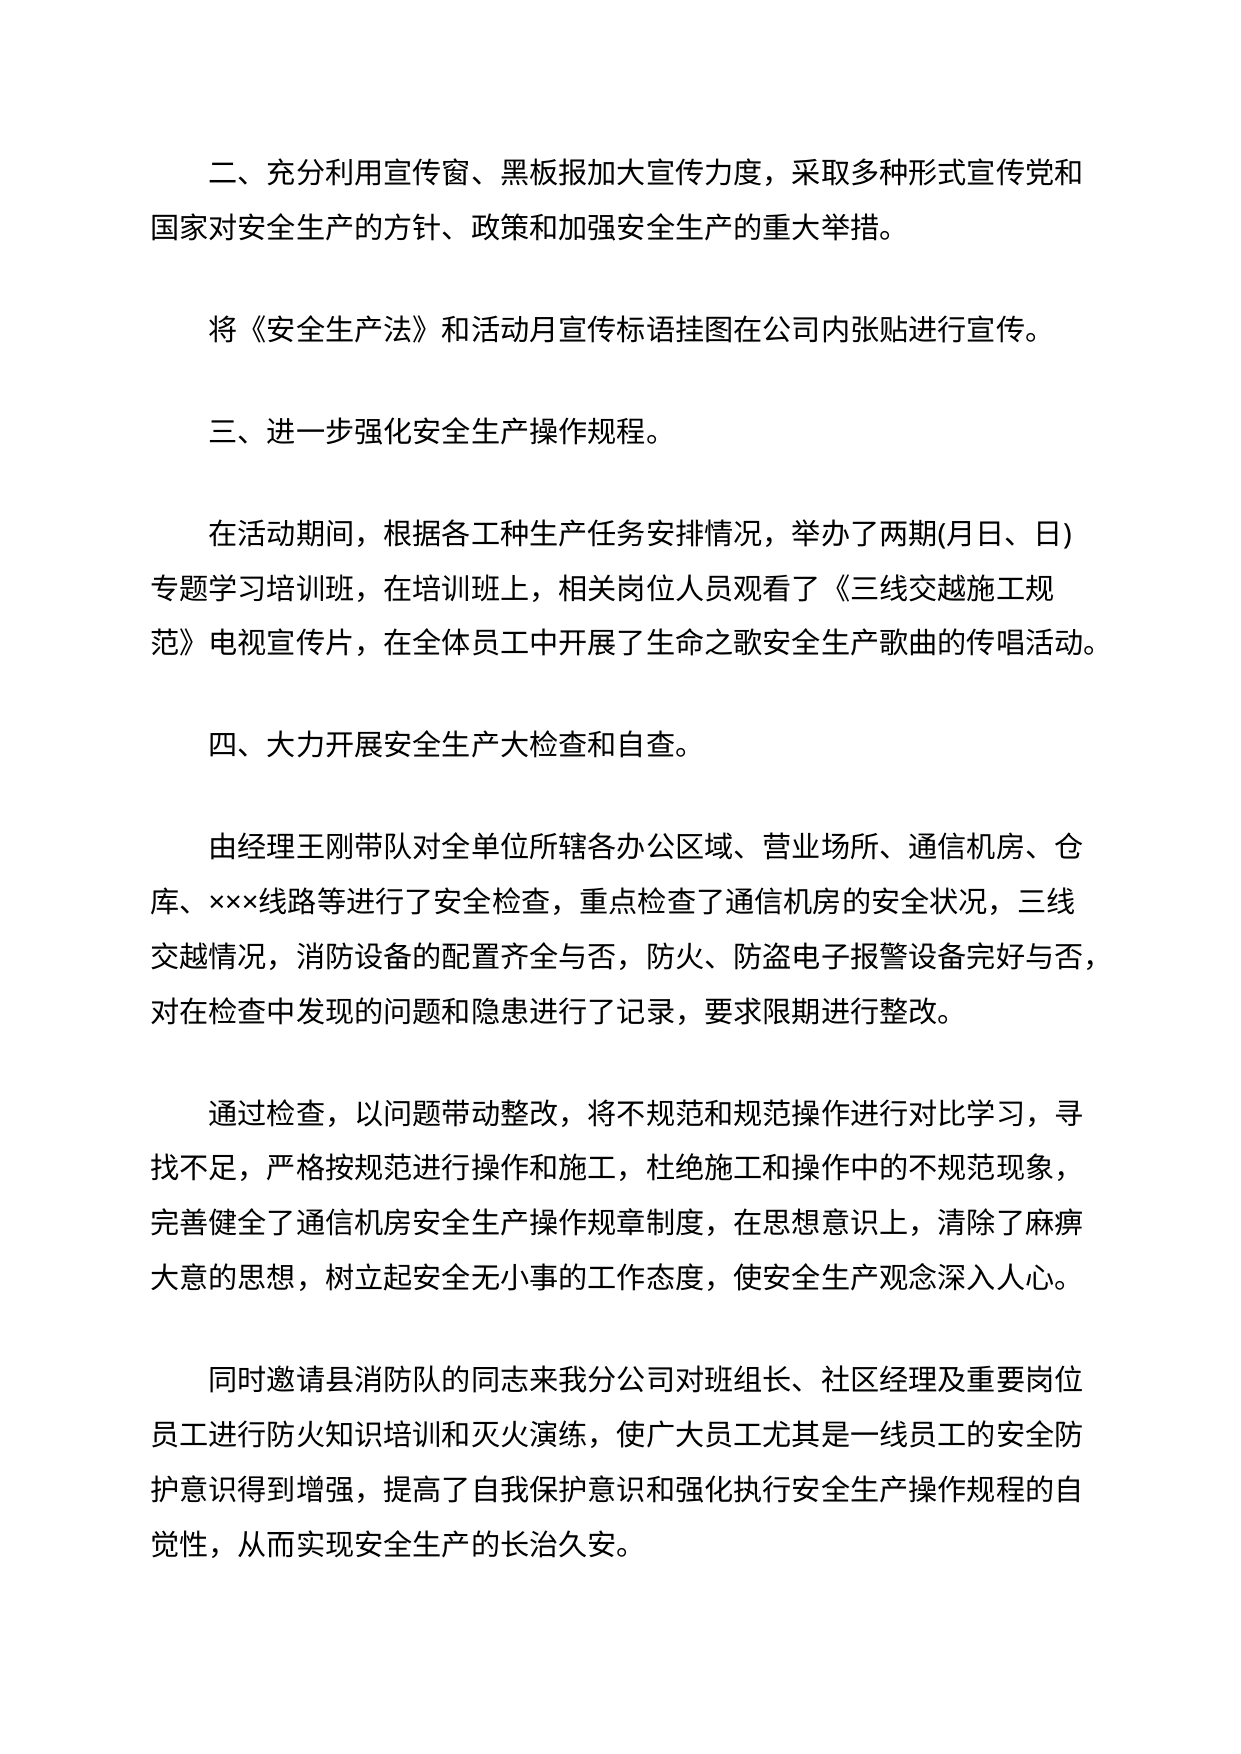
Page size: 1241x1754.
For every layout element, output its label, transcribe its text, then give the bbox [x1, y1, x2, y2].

text 由经理王刚带队对全单位所辖各办公区域、营业场所、通信机房、仓库、×××线路等进行了安全检查，重点检查了通信机房的安全状况，三线交越情况，消防设备的配置齐全与否，防火、防盗电子报警设备完好与否，对在检查中发现的问题和隐患进行了记录，要求限期进行整改。 [150, 824, 1090, 1031]
text 四、大力开展安全生产大检查和自查。 [150, 722, 1090, 764]
text 通过检查，以问题带动整改，将不规范和规范操作进行对比学习，寻找不足，严格按规范进行操作和施工，杜绝施工和操作中的不规范现象，完善健全了通信机房安全生产操作规章制度，在思想意识上，清除了麻痹大意的思想，树立起安全无小事的工作态度，使安全生产观念深入人心。 [150, 1090, 1090, 1297]
text 二、充分利用宣传窗、黑板报加大宣传力度，采取多种形式宣传党和国家对安全生产的方针、政策和加强安全生产的重大举措。 [150, 150, 1090, 247]
text 将《安全生产法》和活动月宣传标语挂图在公司内张贴进行宣传。 [150, 307, 1090, 349]
text 在活动期间，根据各工种生产任务安排情况，举办了两期(月日、日)专题学习培训班，在培训班上，相关岗位人员观看了《三线交越施工规范》电视宣传片，在全体员工中开展了生命之歌安全生产歌曲的传唱活动。 [150, 510, 1090, 662]
text 三、进一步强化安全生产操作规程。 [150, 408, 1090, 451]
text 同时邀请县消防队的同志来我分公司对班组长、社区经理及重要岗位员工进行防火知识培训和灭火演练，使广大员工尤其是一线员工的安全防护意识得到增强，提高了自我保护意识和强化执行安全生产操作规程的自觉性，从而实现安全生产的长治久安。 [150, 1357, 1090, 1564]
